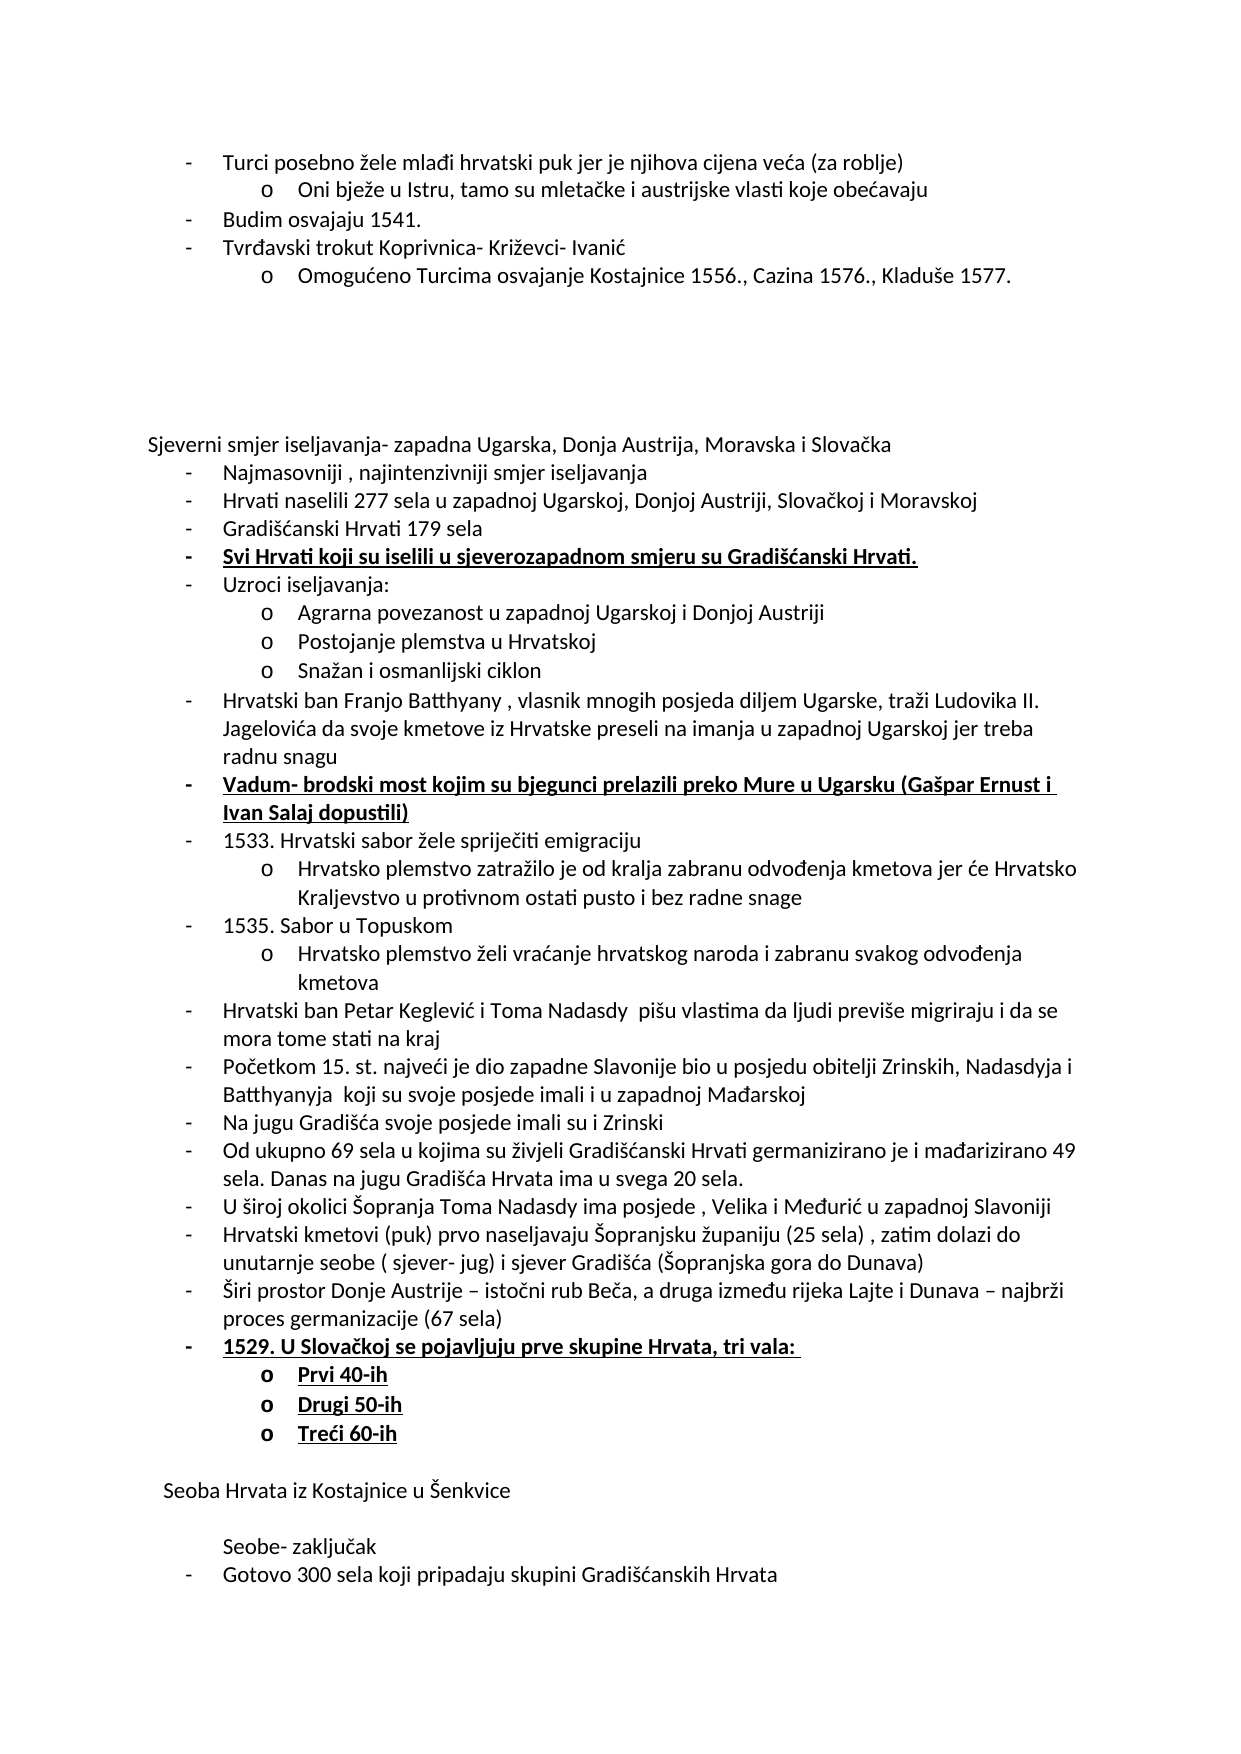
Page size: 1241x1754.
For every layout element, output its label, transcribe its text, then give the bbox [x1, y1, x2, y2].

list Seobe- zaključak [223, 1532, 1093, 1560]
list Početkom 15. st. najveći je dio zapadne Slavonije bio u posjedu obitelji Zrinskih, Nadasdyja i Batthyanyja koji su svoje posjede imali i u zapadnoj Mađarskoj [185, 1052, 1093, 1108]
list Na jugu Gradišća svoje posjede imali su i Zrinski [185, 1108, 1093, 1136]
list Hrvatski ban Franjo Batthyany , vlasnik mnogih posjeda diljem Ugarske, traži Ludovika II. Jagelovića da svoje kmetove iz Hrvatske preseli na imanja u zapadnoj Ugarskoj jer treba radnu snagu [185, 686, 1093, 770]
list 1529. U Slovačkoj se pojavljuju prve skupine Hrvata, tri vala: [185, 1332, 1093, 1361]
list Postojanje plemstva u Hrvatskoj [260, 627, 1093, 657]
list Budim osvajaju 1541. [185, 205, 1093, 233]
list Turci posebno žele mlađi hrvatski puk jer je njihova cijena veća (za roblje) [185, 148, 1093, 176]
list Tvrđavski trokut Koprivnica- Križevci- Ivanić [185, 233, 1093, 261]
list Gotovo 300 sela koji pripadaju skupini Gradišćanskih Hrvata [185, 1560, 1093, 1588]
list Od ukupno 69 sela u kojima su živjeli Gradišćanski Hrvati germanizirano je i mađarizirano 49 sela. Danas na jugu Gradišća Hrvata ima u svega 20 sela. [185, 1136, 1093, 1192]
list 1533. Hrvatski sabor žele spriječiti emigraciju [185, 826, 1093, 854]
list Treći 60-ih [260, 1419, 1093, 1448]
list 1535. Sabor u Topuskom [185, 911, 1093, 939]
list Svi Hrvati koji su iselili u sjeverozapadnom smjeru su Gradišćanski Hrvati. [185, 542, 1093, 570]
list Hrvatsko plemstvo želi vraćanje hrvatskog naroda i zabranu svakog odvođenja kmetova [260, 939, 1093, 996]
list Vadum- brodski most kojim su bjegunci prelazili preko Mure u Ugarsku (Gašpar Ernust i Ivan Salaj dopustili) [185, 770, 1093, 826]
list Uzroci iseljavanja: [185, 570, 1093, 598]
list Snažan i osmanlijski ciklon [260, 657, 1093, 686]
list Hrvatski kmetovi (puk) prvo naseljavaju Šopranjsku županiju (25 sela) , zatim dolazi do unutarnje seobe ( sjever- jug) i sjever Gradišća (Šopranjska gora do Dunava) [185, 1220, 1093, 1276]
list Omogućeno Turcima osvajanje Kostajnice 1556., Cazina 1576., Kladuše 1577. [260, 261, 1093, 290]
list Najmasovniji , najintenzivniji smjer iseljavanja [185, 458, 1093, 486]
text Sjeverni smjer iseljavanja- zapadna Ugarska, Donja Austrija, Moravska i Slovačka [148, 430, 1093, 458]
list Drugi 50-ih [260, 1390, 1093, 1419]
list Hrvatsko plemstvo zatražilo je od kralja zabranu odvođenja kmetova jer će Hrvatsko Kraljevstvo u protivnom ostati pusto i bez radne snage [260, 854, 1093, 911]
list Oni bježe u Istru, tamo su mletačke i austrijske vlasti koje obećavaju [260, 176, 1093, 205]
list Širi prostor Donje Austrije – istočni rub Beča, a druga između rijeka Lajte i Dunava – najbrži proces germanizacije (67 sela) [185, 1276, 1093, 1332]
text Seoba Hrvata iz Kostajnice u Šenkvice [148, 1476, 1093, 1504]
list Gradišćanski Hrvati 179 sela [185, 514, 1093, 542]
list Prvi 40-ih [260, 1361, 1093, 1390]
list Hrvatski ban Petar Keglević i Toma Nadasdy pišu vlastima da ljudi previše migriraju i da se mora tome stati na kraj [185, 996, 1093, 1052]
list U široj okolici Šopranja Toma Nadasdy ima posjede , Velika i Međurić u zapadnoj Slavoniji [185, 1192, 1093, 1220]
list Hrvati naselili 277 sela u zapadnoj Ugarskoj, Donjoj Austriji, Slovačkoj i Moravskoj [185, 486, 1093, 514]
list Agrarna povezanost u zapadnoj Ugarskoj i Donjoj Austriji [260, 598, 1093, 627]
